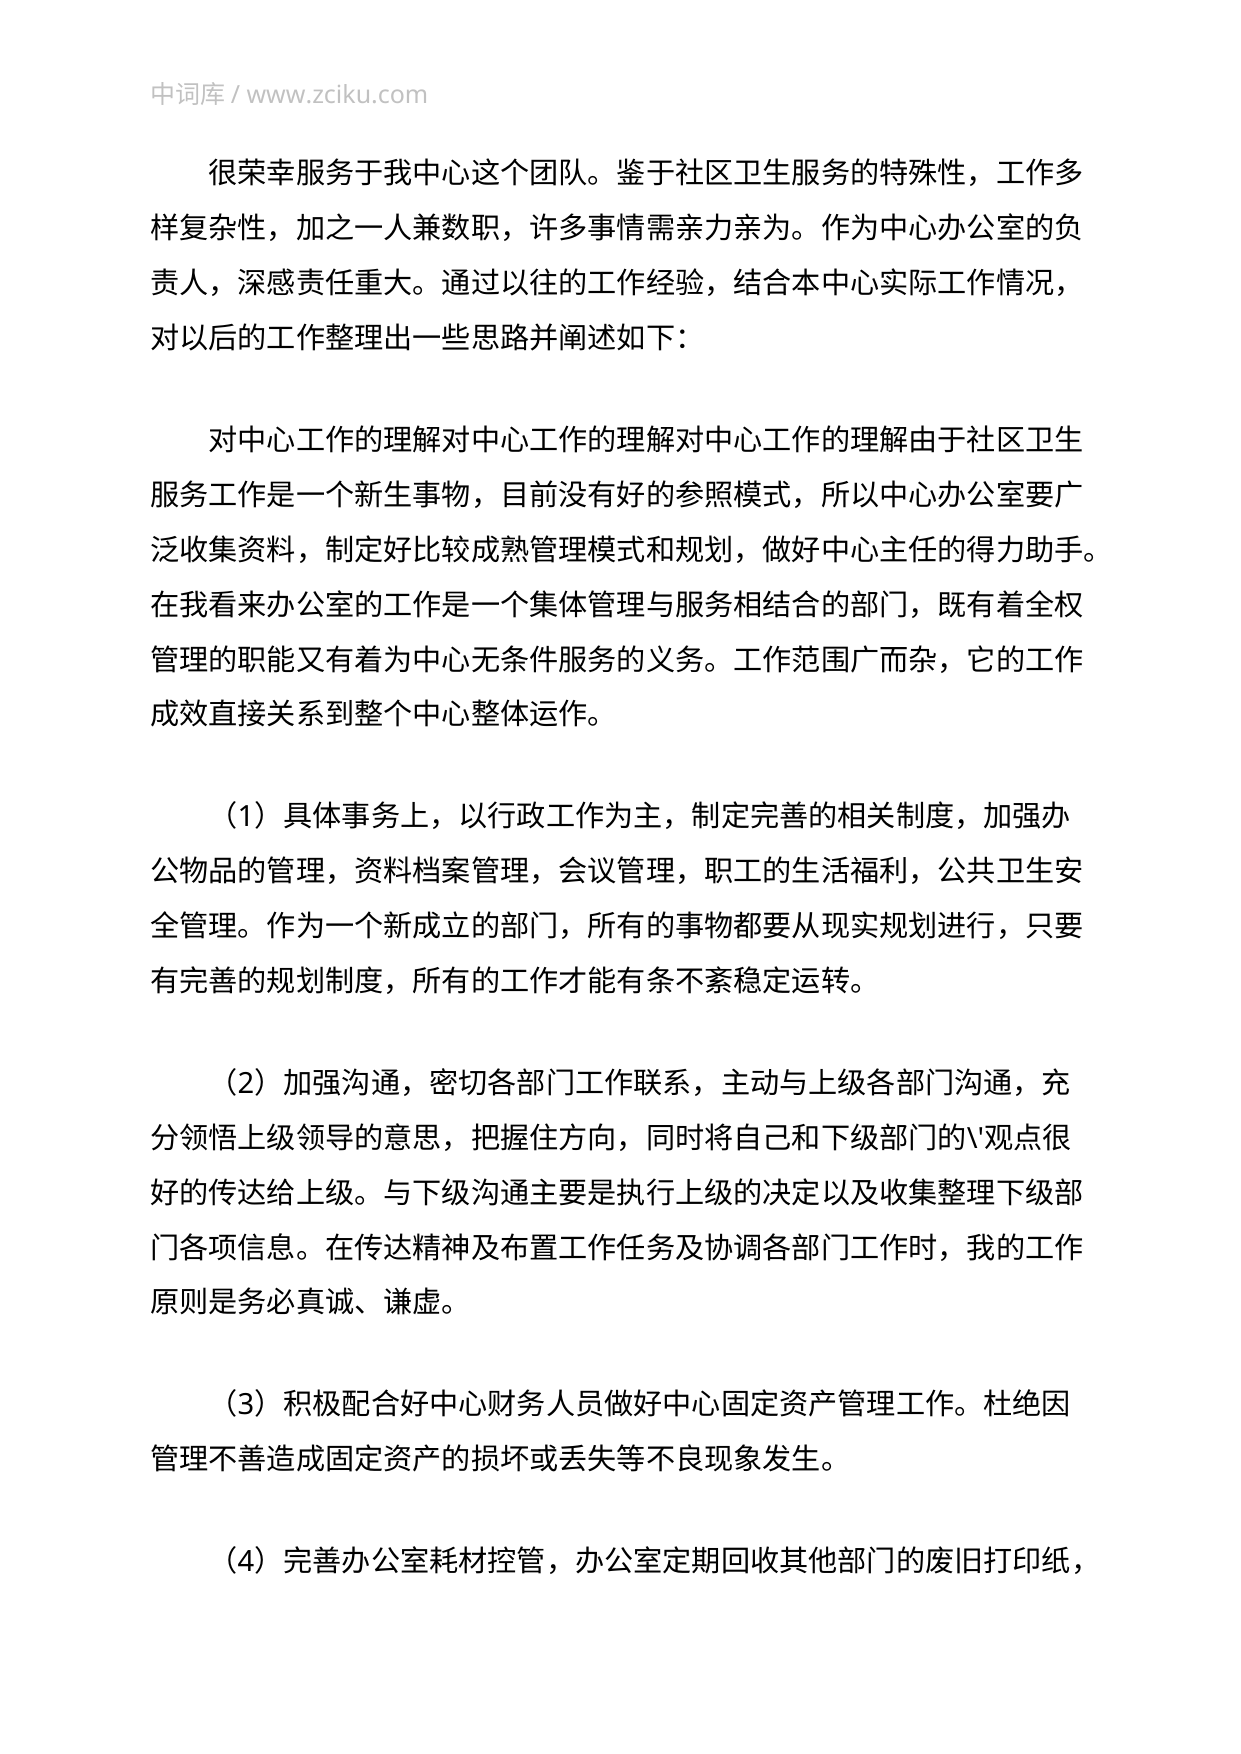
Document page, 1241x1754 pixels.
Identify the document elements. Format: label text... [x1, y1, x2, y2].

text （1）具体事务上，以行政工作为主，制定完善的相关制度，加强办公物品的管理，资料档案管理，会议管理，职工的生活福利，公共卫生安全管理。作为一个新成立的部门，所有的事物都要从现实规划进行，只要有完善的规划制度，所有的工作才能有条不紊稳定运转。 [150, 793, 1090, 1000]
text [150, 1538, 1090, 1580]
text 对中心工作的理解对中心工作的理解对中心工作的理解由于社区卫生服务工作是一个新生事物，目前没有好的参照模式，所以中心办公室要广泛收集资料，制定好比较成熟管理模式和规划，做好中心主任的得力助手。在我看来办公室的工作是一个集体管理与服务相结合的部门，既有着全权管理的职能又有着为中心无条件服务的义务。工作范围广而杂，它的工作成效直接关系到整个中心整体运作。 [150, 416, 1090, 733]
text （2）加强沟通，密切各部门工作联系，主动与上级各部门沟通，充分领悟上级领导的意思，把握住方向，同时将自己和下级部门的\'观点很好的传达给上级。与下级沟通主要是执行上级的决定以及收集整理下级部门各项信息。在传达精神及布置工作任务及协调各部门工作时，我的工作原则是务必真诚、谦虚。 [150, 1059, 1090, 1321]
text （3）积极配合好中心财务人员做好中心固定资产管理工作。杜绝因管理不善造成固定资产的损坏或丢失等不良现象发生。 [150, 1381, 1090, 1478]
text 很荣幸服务于我中心这个团队。鉴于社区卫生服务的特殊性，工作多样复杂性，加之一人兼数职，许多事情需亲力亲为。作为中心办公室的负责人，深感责任重大。通过以往的工作经验，结合本中心实际工作情况，对以后的工作整理出一些思路并阐述如下： [150, 150, 1090, 357]
